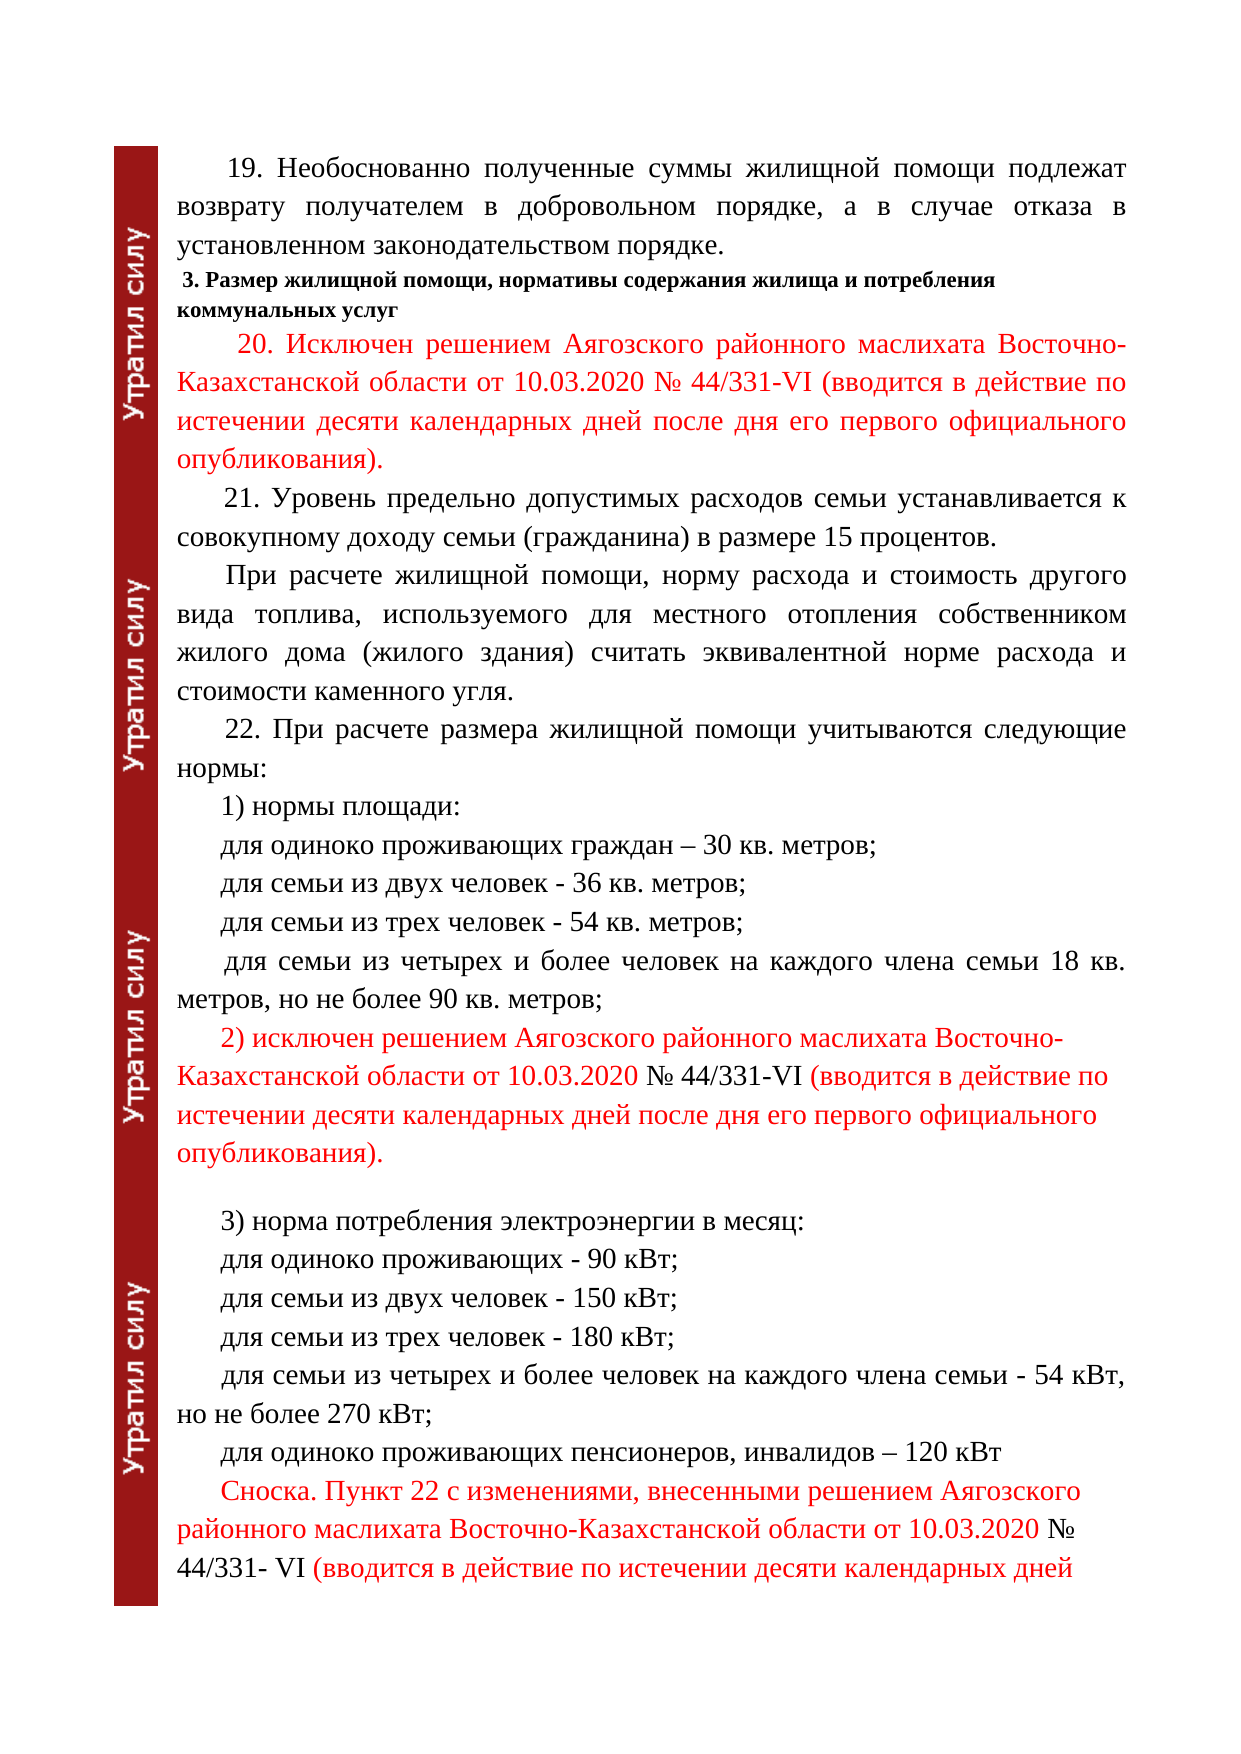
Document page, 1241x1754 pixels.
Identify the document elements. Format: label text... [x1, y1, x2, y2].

text для семьи из трех человек - 54 кв. метров; [112, 904, 1128, 938]
picture [114, 1429, 158, 1434]
text для семьи из четырех и более человек на каждого члена семьи - 54 кВт, но не более 270 кВт; [112, 1357, 1128, 1429]
picture [114, 322, 158, 326]
picture [114, 1237, 158, 1242]
text 3. Размер жилищной помощи, нормативы содержания жилища и потребления коммунальных услуг [112, 266, 1128, 322]
picture [114, 1314, 158, 1319]
picture [114, 261, 158, 266]
picture [114, 706, 158, 711]
picture [114, 552, 158, 557]
text для одиноко проживающих граждан – 30 кв. метров; [112, 827, 1128, 861]
text 20. Исключен решением Аягозского районного маслихата Восточно-Казахстанской области от 10.03.2020 № 44/331-VI (вводится в действие по истечении десяти календарных дней после дня его первого официального опубликования). [112, 326, 1128, 475]
text 1) нормы площади: [112, 788, 1128, 822]
text 21. Уровень предельно допустимых расходов семьи устанавливается к совокупному доходу семьи (гражданина) в размере 15 процентов. [112, 480, 1128, 552]
picture [114, 1015, 158, 1020]
picture [114, 475, 158, 480]
text 22. При расчете размера жилищной помощи учитываются следующие нормы: [112, 711, 1128, 783]
picture [114, 938, 158, 943]
picture [114, 783, 158, 788]
picture [114, 861, 158, 866]
text для семьи из трех человек - 180 кВт; [112, 1319, 1128, 1352]
picture [114, 822, 158, 827]
text для семьи из четырех и более человек на каждого члена семьи 18 кв. метров, но не более 90 кв. метров; [112, 943, 1128, 1015]
text для одиноко проживающих - 90 кВт; [112, 1242, 1128, 1275]
text При расчете жилищной помощи, норму расхода и стоимость другого вида топлива, используемого для местного отопления собственником жилого дома (жилого здания) считать эквивалентной норме расхода и стоимости каменного угля. [112, 557, 1128, 706]
picture [114, 1275, 158, 1280]
picture [114, 899, 158, 904]
text 2) исключен решением Аягозского районного маслихата Восточно-Казахстанской области от 10.03.2020 № 44/331-VI (вводится в действие по истечении десяти календарных дней после дня его первого официального опубликования). [112, 1020, 1128, 1199]
picture [114, 1199, 158, 1203]
text 3) норма потребления электроэнергии в месяц: [112, 1203, 1128, 1237]
picture [114, 1468, 158, 1473]
text для семьи из двух человек - 36 кв. метров; [112, 866, 1128, 899]
text для семьи из двух человек - 150 кВт; [112, 1280, 1128, 1314]
text 19. Необоснованно полученные суммы жилищной помощи подлежат возврату получателем в добровольном порядке, а в случае отказа в установленном законодательством порядке. [112, 150, 1128, 261]
picture [114, 1583, 158, 1606]
picture [114, 146, 158, 150]
text для одиноко проживающих пенсионеров, инвалидов – 120 кВт [112, 1434, 1128, 1468]
picture [114, 1352, 158, 1357]
